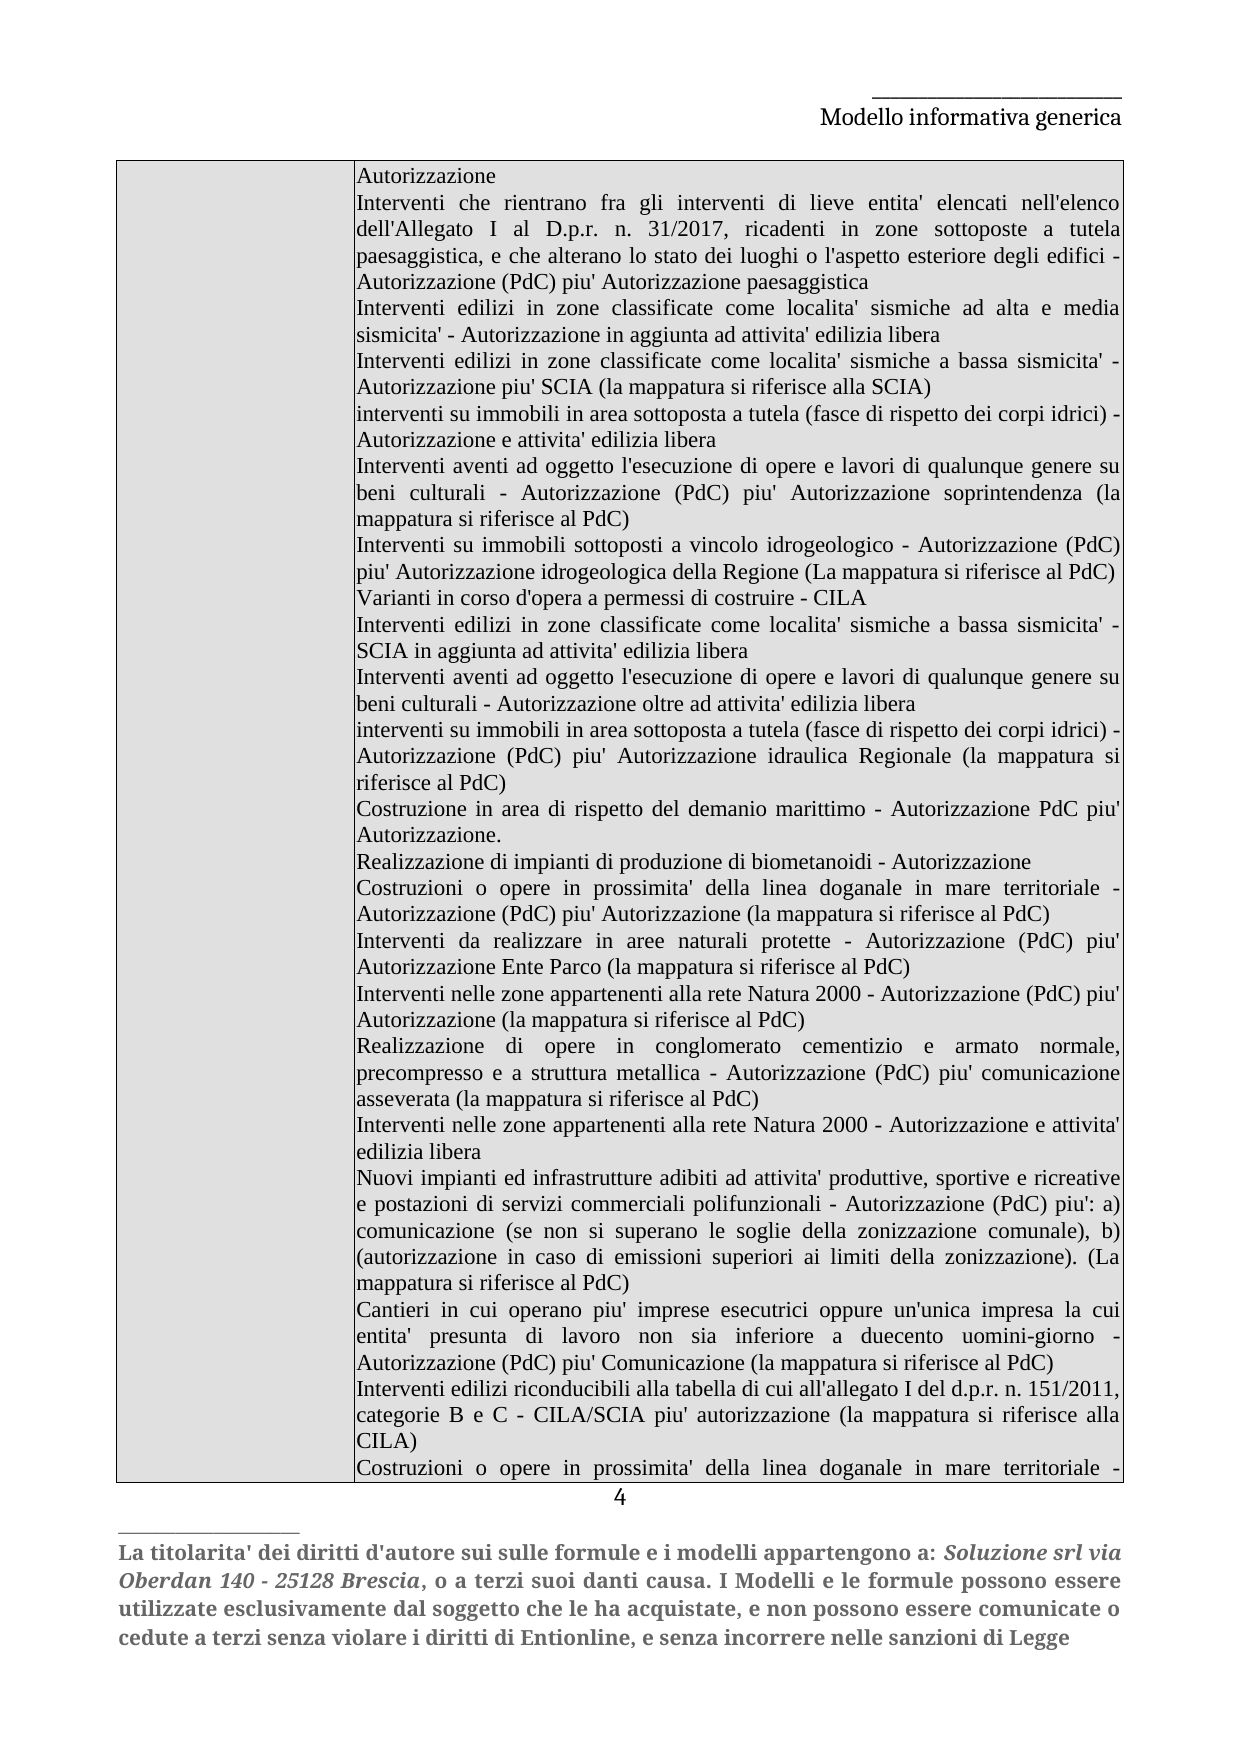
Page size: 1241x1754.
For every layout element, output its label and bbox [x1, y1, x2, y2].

table_cell [117, 161, 354, 1482]
table_cell [355, 161, 1123, 1482]
